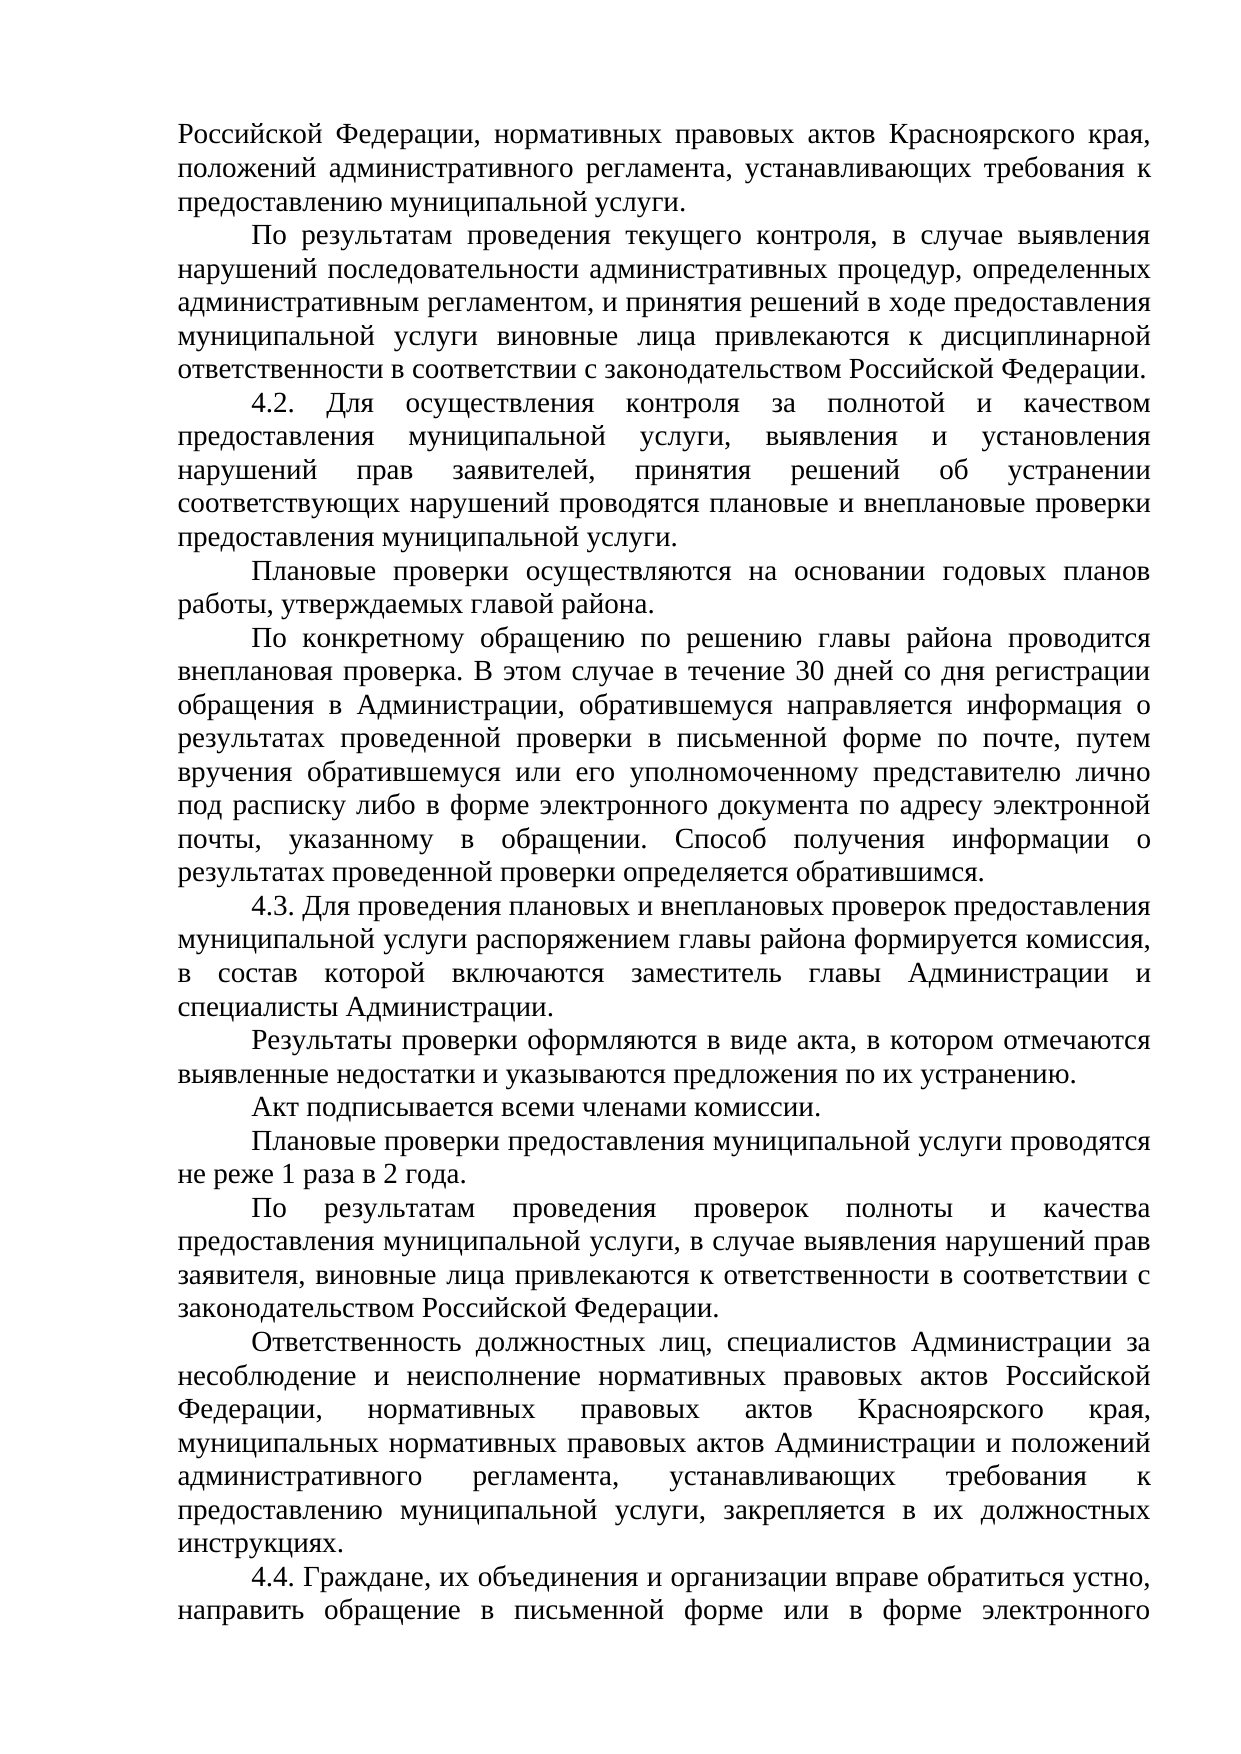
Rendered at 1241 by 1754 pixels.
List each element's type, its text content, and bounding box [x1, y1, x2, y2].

text По результатам проведения текущего контроля, в случае выявления нарушений последовательности административных процедур, определенных административным регламентом, и принятия решений в ходе предоставления муниципальной услуги виновные лица привлекаются к дисциплинарной ответственности в соответствии с законодательством Российской Федерации. [177, 217, 1152, 385]
text 4.3. Для проведения плановых и внеплановых проверок предоставления муниципальной услуги распоряжением главы района формируется комиссия, в состав которой включаются заместитель главы Администрации и специалисты Администрации. [177, 888, 1152, 1022]
text По результатам проведения проверок полноты и качества предоставления муниципальной услуги, в случае выявления нарушений прав заявителя, виновные лица привлекаются к ответственности в соответствии с законодательством Российской Федерации. [177, 1190, 1152, 1324]
text Ответственность должностных лиц, специалистов Администрации за несоблюдение и неисполнение нормативных правовых актов Российской Федерации, нормативных правовых актов Красноярского края, муниципальных нормативных правовых актов Администрации и положений административного регламента, устанавливающих требования к предоставлению муниципальной услуги, закрепляется в их должностных инструкциях. [177, 1324, 1152, 1559]
text Результаты проверки оформляются в виде акта, в котором отмечаются выявленные недостатки и указываются предложения по их устранению. [177, 1022, 1152, 1089]
text Плановые проверки осуществляются на основании годовых планов работы, утверждаемых главой района. [177, 553, 1152, 620]
text 4.2. Для осуществления контроля за полнотой и качеством предоставления муниципальной услуги, выявления и установления нарушений прав заявителей, принятия решений об устранении соответствующих нарушений проводятся плановые и внеплановые проверки предоставления муниципальной услуги. [177, 385, 1152, 553]
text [177, 117, 1152, 217]
text Плановые проверки предоставления муниципальной услуги проводятся не реже 1 раза в 2 года. [177, 1123, 1152, 1190]
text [177, 1559, 1152, 1626]
text По конкретному обращению по решению главы района проводится внеплановая проверка. В этом случае в течение 30 дней со дня регистрации обращения в Администрации, обратившемуся направляется информация о результатах проведенной проверки в письменной форме по почте, путем вручения обратившемуся или его уполномоченному представителю лично под расписку либо в форме электронного документа по адресу электронной почты, указанному в обращении. Способ получения информации о результатах проведенной проверки определяется обратившимся. [177, 620, 1152, 888]
text Акт подписывается всеми членами комиссии. [177, 1089, 1152, 1123]
